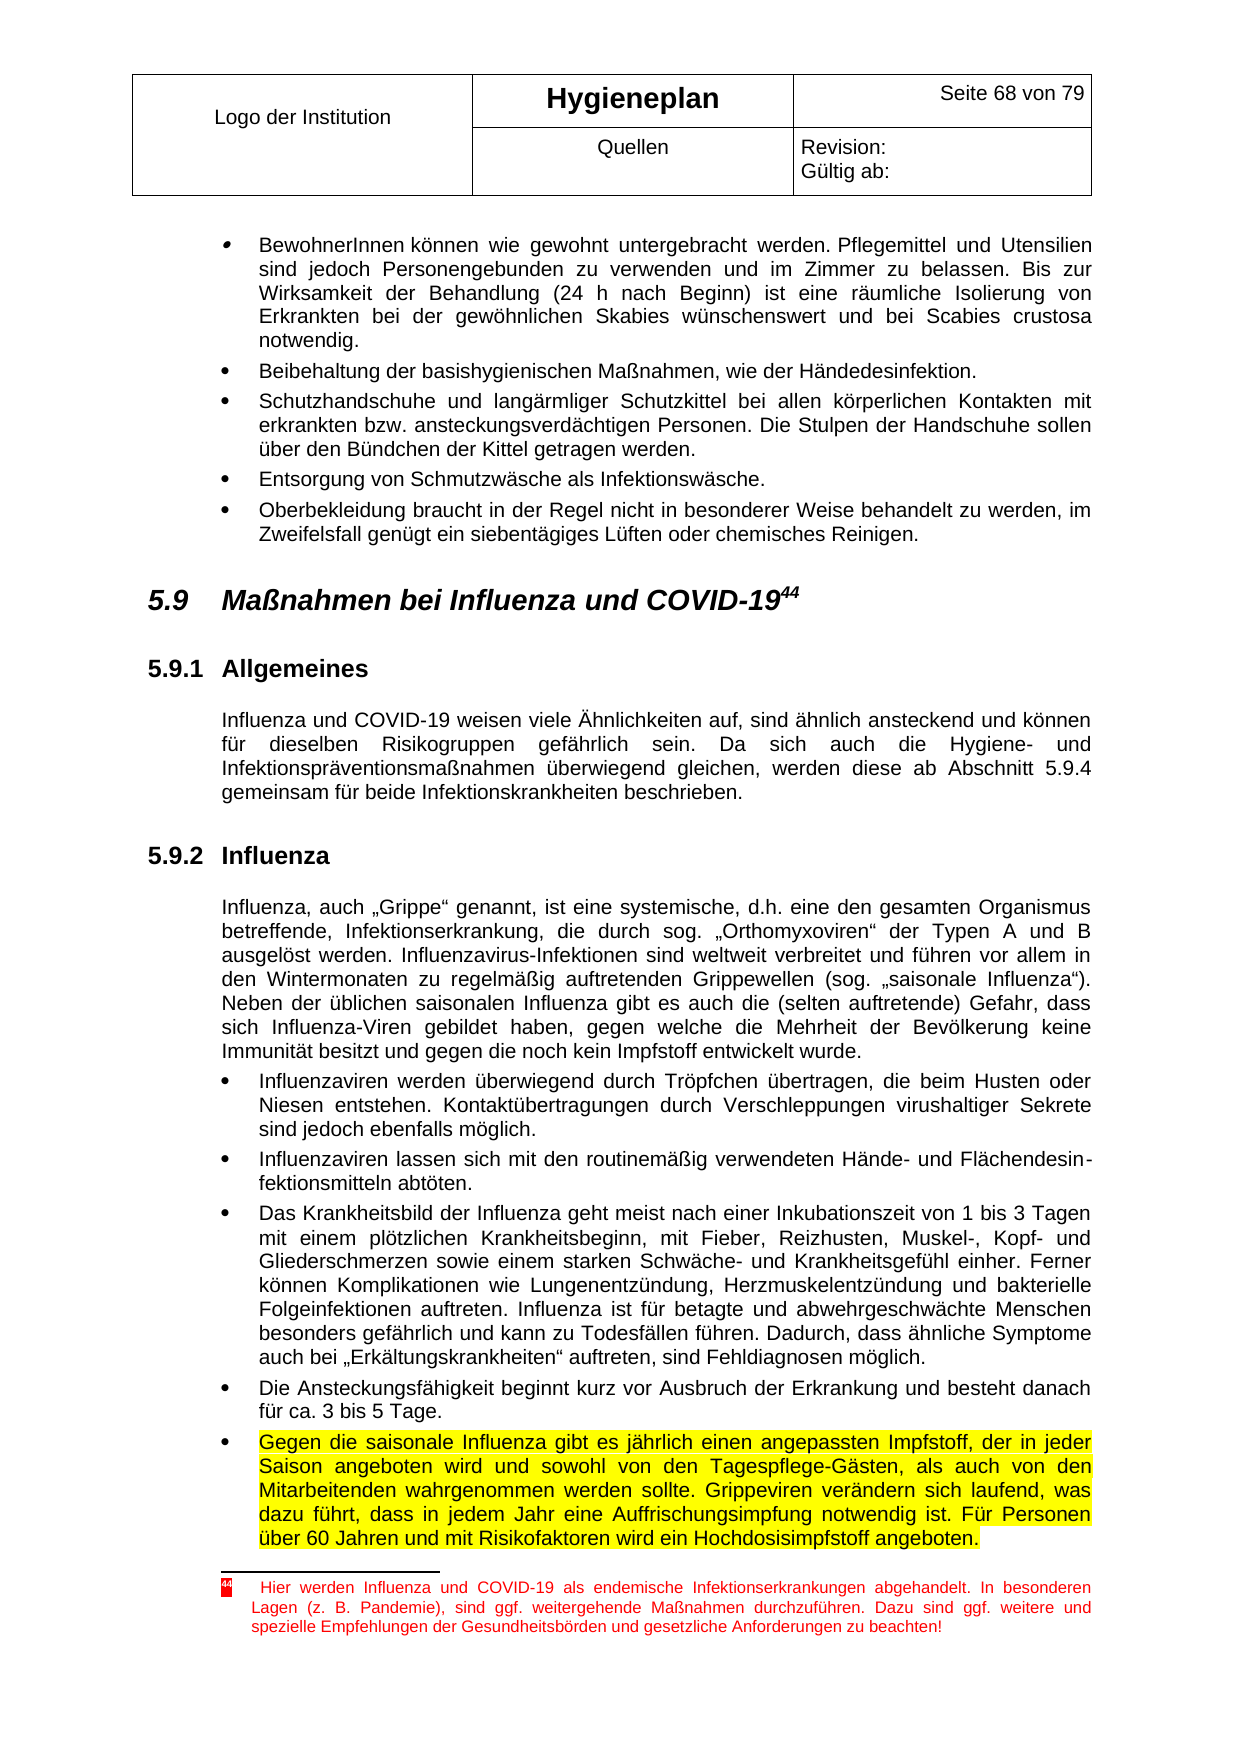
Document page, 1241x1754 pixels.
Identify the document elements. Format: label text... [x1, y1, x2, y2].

subtitle Allgemeines [148, 654, 1092, 683]
subtitle Influenza [148, 841, 1092, 870]
text Influenzaviren werden überwiegend durch Tröpfchen übertragen, die beim Husten oder Niesen entstehen. Kontaktübertragungen durch Verschleppungen virushaltiger Sekrete sind jedoch ebenfalls möglich. [221, 1069, 1092, 1141]
text Influenza, auch „Grippe“ genannt, ist eine systemische, d.h. eine den gesamten Organismus betreffende, Infektionserkrankung, die durch sog. „Orthomyxoviren“ der Typen A und B ausgelöst werden. Influenzavirus-Infektionen sind weltweit verbreitet und führen vor allem in den Wintermonaten zu regelmäßig auftretenden Grippewellen (sog. „saisonale Influenza“). Neben der üblichen saisonalen Influenza gibt es auch die (selten auftretende) Gefahr, dass sich Influenza-Viren gebildet haben, gegen welche die Mehrheit der Bevölkerung keine Immunität besitzt und gegen die noch kein Impfstoff entwickelt wurde. [221, 895, 1092, 1062]
text Schutzhandschuhe und langärmliger Schutzkittel bei allen körperlichen Kontakten mit erkrankten bzw. ansteckungsverdächtigen Personen. Die Stulpen der Handschuhe sollen über den Bündchen der Kittel getragen werden. [221, 389, 1092, 461]
text Influenza und COVID-19 weisen viele Ähnlichkeiten auf, sind ähnlich ansteckend und können für dieselben Risikogruppen gefährlich sein. Da sich auch die Hygiene- und Infektionspräventionsmaßnahmen überwiegend gleichen, werden diese ab Abschnitt 5.9.4 gemeinsam für beide Infektionskrankheiten beschrieben. [221, 708, 1092, 803]
text Gegen die saisonale Influenza gibt es jährlich einen angepassten Impfstoff, der in jeder Saison angeboten wird und sowohl von den Tagespflege-Gästen, als auch von den Mitarbeitenden wahrgenommen werden sollte. Grippeviren verändern sich laufend, was dazu führt, dass in jedem Jahr eine Auffrischungsimpfung notwendig ist. Für Personen über 60 Jahren und mit Risikofaktoren wird ein Hochdosisimpfstoff angeboten. [221, 1429, 1092, 1549]
text Entsorgung von Schmutzwäsche als Infektionswäsche. [221, 467, 1092, 491]
text Beibehaltung der basishygienischen Maßnahmen, wie der Händedesinfektion. [221, 358, 1092, 383]
text Oberbekleidung braucht in der Regel nicht in besonderer Weise behandelt zu werden, im Zweifelsfall genügt ein siebentägiges Lüften oder chemisches Reinigen. [221, 497, 1092, 545]
text Die Ansteckungsfähigkeit beginnt kurz vor Ausbruch der Erkrankung und besteht danach für ca. 3 bis 5 Tage. [221, 1375, 1092, 1423]
subtitle Maßnahmen bei Influenza und COVID-19 [148, 583, 1092, 616]
text BewohnerInnen können wie gewohnt untergebracht werden. Pflegemittel und Utensilien sind jedoch Personengebunden zu verwenden und im Zimmer zu belassen. Bis zur Wirksamkeit der Behandlung (24 h nach Beginn) ist eine räumliche Isolierung von Erkrankten bei der gewöhnlichen Skabies wünschenswert und bei Scabies crustosa notwendig. [221, 232, 1092, 352]
text Influenzaviren lassen sich mit den routinemäßig verwendeten Hände- und Flächendesinfektionsmitteln abtöten. [221, 1147, 1092, 1195]
text Das Krankheitsbild der Influenza geht meist nach einer Inkubationszeit von 1 bis 3 Tagen mit einem plötzlichen Krankheitsbeginn, mit Fieber, Reizhusten, Muskel-, Kopf- und Gliederschmerzen sowie einem starken Schwäche- und Krankheitsgefühl einher. Ferner können Komplikationen wie Lungenentzündung, Herzmuskelentzündung und bakterielle Folgeinfektionen auftreten. Influenza ist für betagte und abwehrgeschwächte Menschen besonders gefährlich und kann zu Todesfällen führen. Dadurch, dass ähnliche Symptome auch bei „Erkältungskrankheiten“ auftreten, sind Fehldiagnosen möglich. [221, 1201, 1092, 1369]
